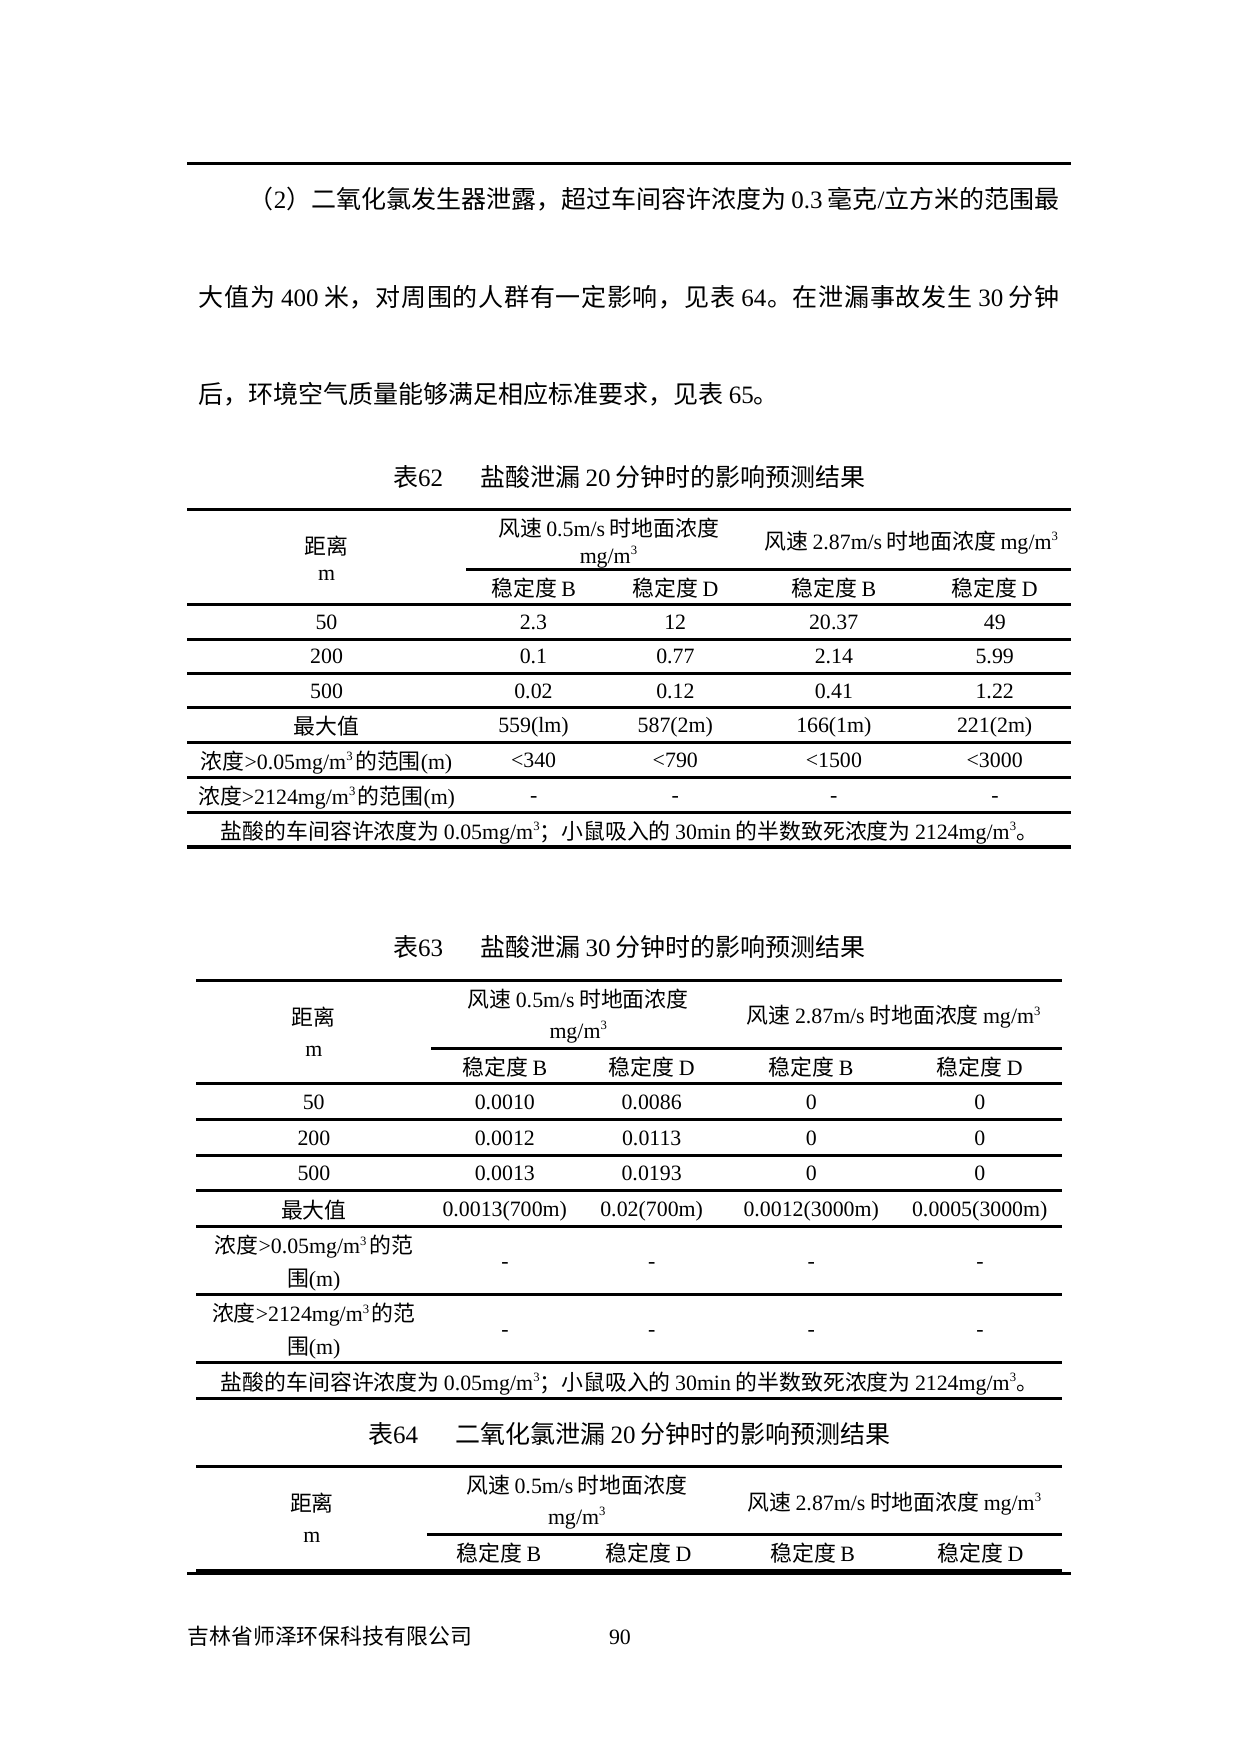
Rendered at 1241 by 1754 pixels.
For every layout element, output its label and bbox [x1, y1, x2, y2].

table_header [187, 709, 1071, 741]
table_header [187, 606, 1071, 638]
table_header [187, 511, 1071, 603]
table_header [187, 165, 1071, 508]
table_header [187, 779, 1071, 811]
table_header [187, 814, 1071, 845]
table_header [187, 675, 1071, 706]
table_header [187, 849, 1071, 1572]
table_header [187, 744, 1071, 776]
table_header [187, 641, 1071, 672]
